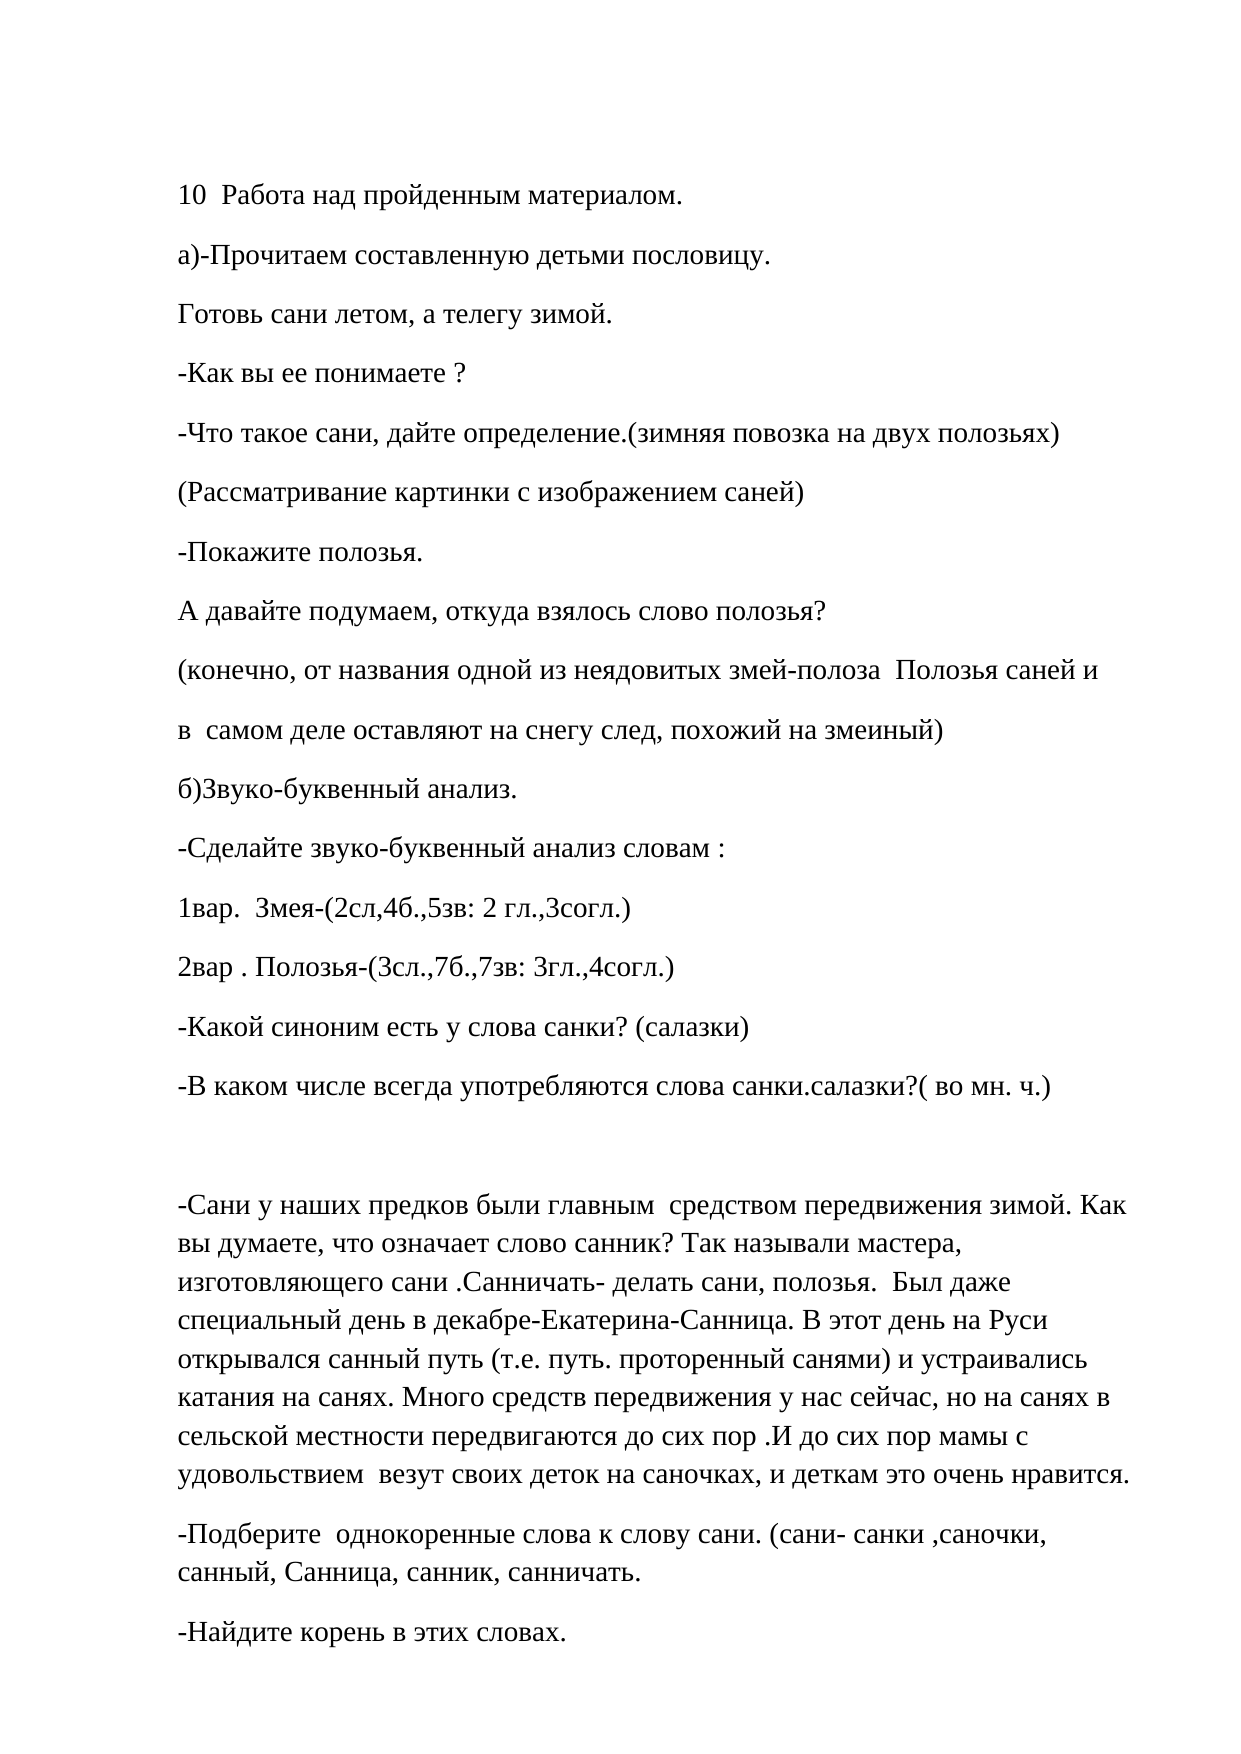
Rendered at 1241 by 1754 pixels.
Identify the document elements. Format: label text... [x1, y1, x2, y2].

text (Рассматривание картинки с изображением саней) [177, 474, 1152, 508]
text в самом деле оставляют на снегу след, похожий на змеиный) [177, 712, 1152, 745]
text А давайте подумаем, откуда взялось слово полозья? [177, 593, 1152, 627]
text -Что такое сани, дайте определение.(зимняя повозка на двух полозьях) [177, 415, 1152, 448]
text а)-Прочитаем составленную детьми пословицу. [177, 237, 1152, 270]
text -Подберите однокоренные слова к слову сани. (сани- санки ,саночки, санный, Санница, санник, санничать. [177, 1516, 1152, 1588]
text -Какой синоним есть у слова санки? (салазки) [177, 1009, 1152, 1042]
text -Сделайте звуко-буквенный анализ словам : [177, 831, 1152, 864]
text -Сани у наших предков были главным средством передвижения зимой. Как вы думаете, что означает слово санник? Так называли мастера, изготовляющего сани .Санничать- делать сани, полозья. Был даже специальный день в декабре-Екатерина-Санница. В этот день на Руси открывался санный путь (т.е. путь. проторенный санями) и устраивались катания на санях. Много средств передвижения у нас сейчас, но на санях в сельской местности передвигаются до сих пор .И до сих пор мамы с удовольствием везут своих деток на саночках, и деткам это очень нравится. [177, 1187, 1152, 1490]
text 2вар . Полозья-(3сл.,7б.,7зв: 3гл.,4согл.) [177, 949, 1152, 983]
text -Покажите полозья. [177, 534, 1152, 567]
text 1вар. Змея-(2сл,4б.,5зв: 2 гл.,3согл.) [177, 890, 1152, 923]
text б)Звуко-буквенный анализ. [177, 771, 1152, 805]
text Готовь сани летом, а телегу зимой. [177, 296, 1152, 330]
text -В каком числе всегда употребляются слова санки.салазки?( во мн. ч.) [177, 1068, 1152, 1102]
text (конечно, от названия одной из неядовитых змей-полоза Полозья саней и [177, 652, 1152, 686]
text -Найдите корень в этих словах. [177, 1614, 1152, 1647]
text -Как вы ее понимаете ? [177, 356, 1152, 389]
text 10 Работа над пройденным материалом. [177, 177, 1152, 211]
